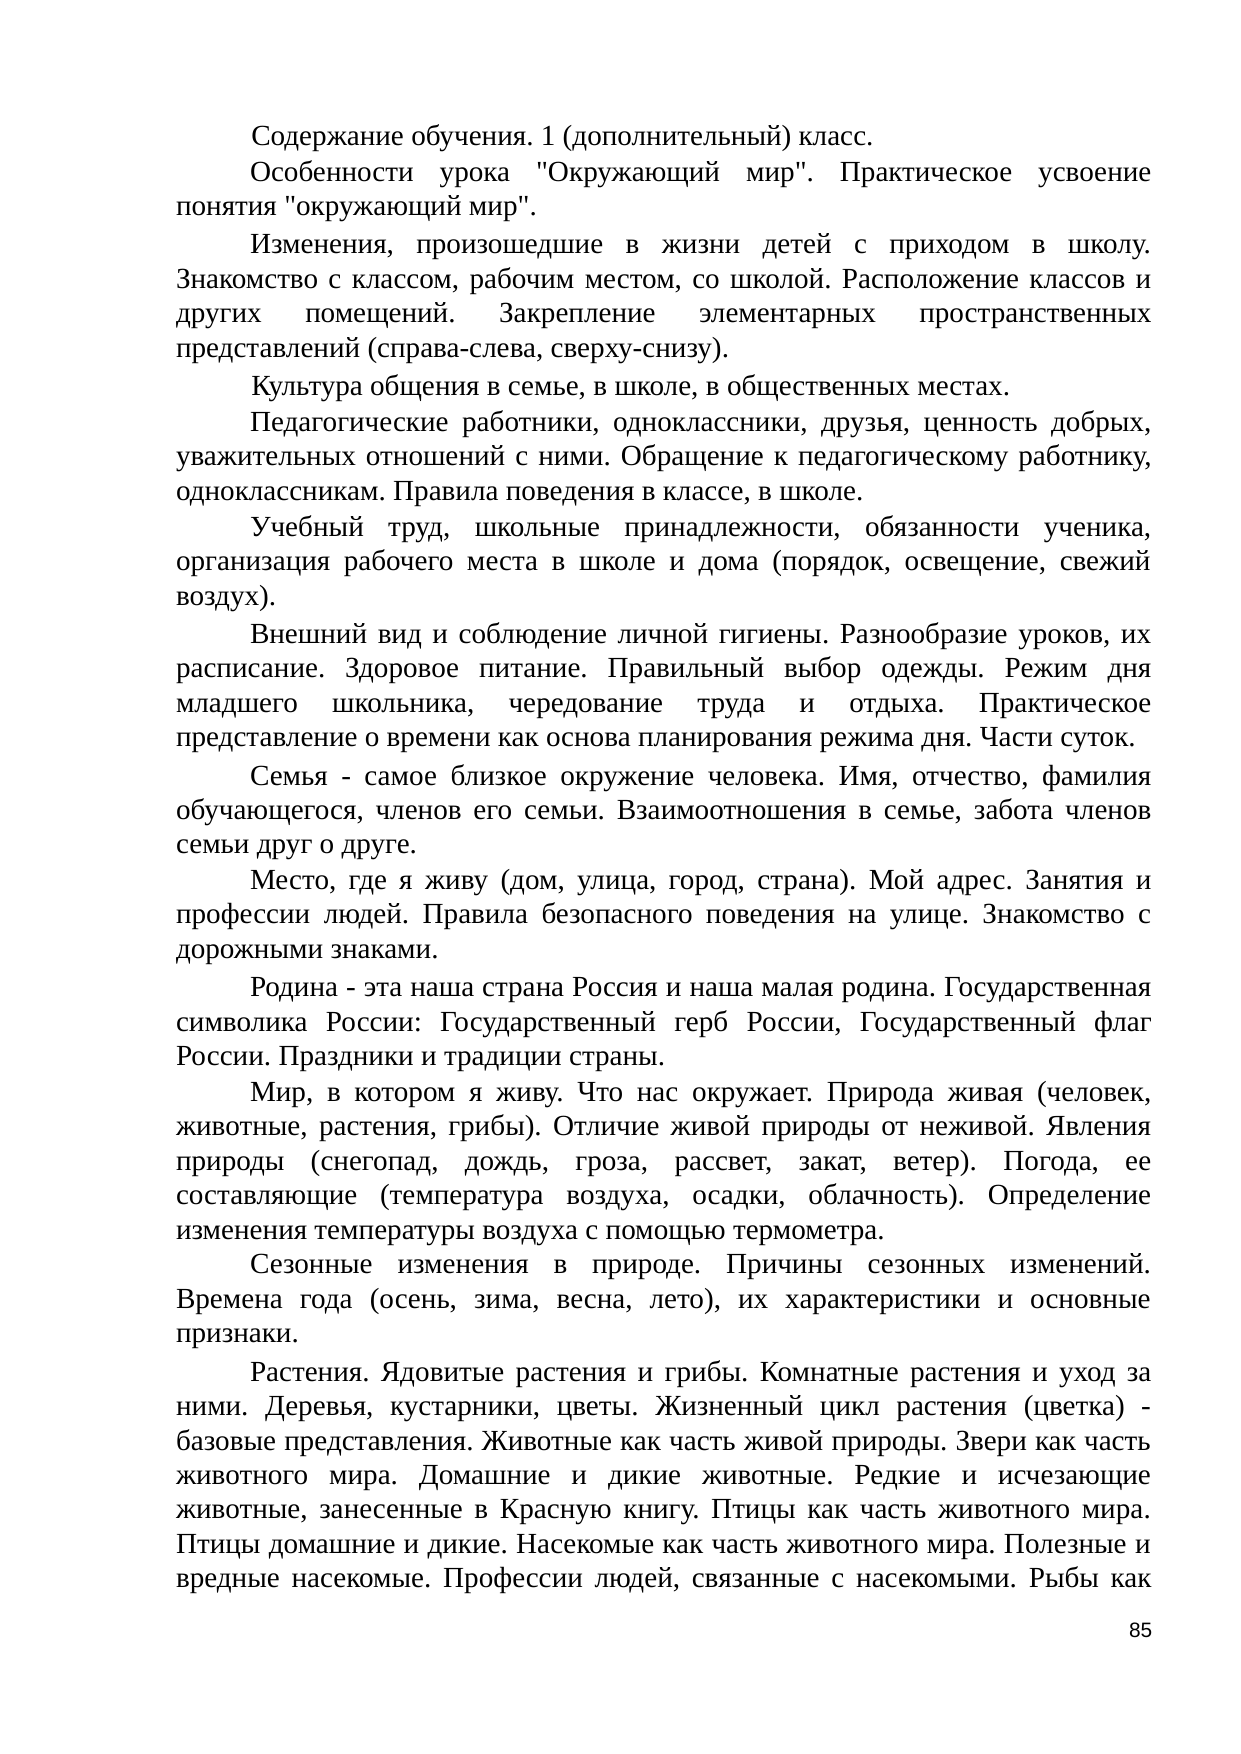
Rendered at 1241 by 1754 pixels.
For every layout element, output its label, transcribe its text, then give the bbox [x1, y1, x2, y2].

text Особенности урока "Окружающий мир". Практическое усвоение понятия "окружающий мир". [176, 154, 1152, 222]
text Сезонные изменения в природе. Причины сезонных изменений. Времена года (осень, зима, весна, лето), их характеристики и основные признаки. [176, 1246, 1152, 1349]
text Мир, в котором я живу. Что нас окружает. Природа живая (человек, животные, растения, грибы). Отличие живой природы от неживой. Явления природы (снегопад, дождь, гроза, рассвет, закат, ветер). Погода, ее составляющие (температура воздуха, осадки, облачность). Определение изменения температуры воздуха с помощью термометра. [176, 1074, 1152, 1245]
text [176, 1354, 1152, 1594]
text Семья - самое близкое окружение человека. Имя, отчество, фамилия обучающегося, членов его семьи. Взаимоотношения в семье, забота членов семьи друг о друге. [176, 758, 1152, 860]
text Учебный труд, школьные принадлежности, обязанности ученика, организация рабочего места в школе и дома (порядок, освещение, свежий воздух). [176, 509, 1152, 611]
text Место, где я живу (дом, улица, город, страна). Мой адрес. Занятия и профессии людей. Правила безопасного поведения на улице. Знакомство с дорожными знаками. [176, 862, 1152, 965]
text Изменения, произошедшие в жизни детей с приходом в школу. Знакомство с классом, рабочим местом, со школой. Расположение классов и других помещений. Закрепление элементарных пространственных представлений (справа-слева, сверху-снизу). [176, 227, 1152, 363]
text Культура общения в семье, в школе, в общественных местах. [251, 368, 1152, 402]
text Внешний вид и соблюдение личной гигиены. Разнообразие уроков, их расписание. Здоровое питание. Правильный выбор одежды. Режим дня младшего школьника, чередование труда и отдыха. Практическое представление о времени как основа планирования режима дня. Части суток. [176, 616, 1152, 753]
text Содержание обучения. 1 (дополнительный) класс. [251, 118, 1152, 152]
text Педагогические работники, одноклассники, друзья, ценность добрых, уважительных отношений с ними. Обращение к педагогическому работнику, одноклассникам. Правила поведения в классе, в школе. [176, 404, 1152, 507]
text Родина - эта наша страна Россия и наша малая родина. Государственная символика России: Государственный герб России, Государственный флаг России. Праздники и традиции страны. [176, 969, 1152, 1072]
